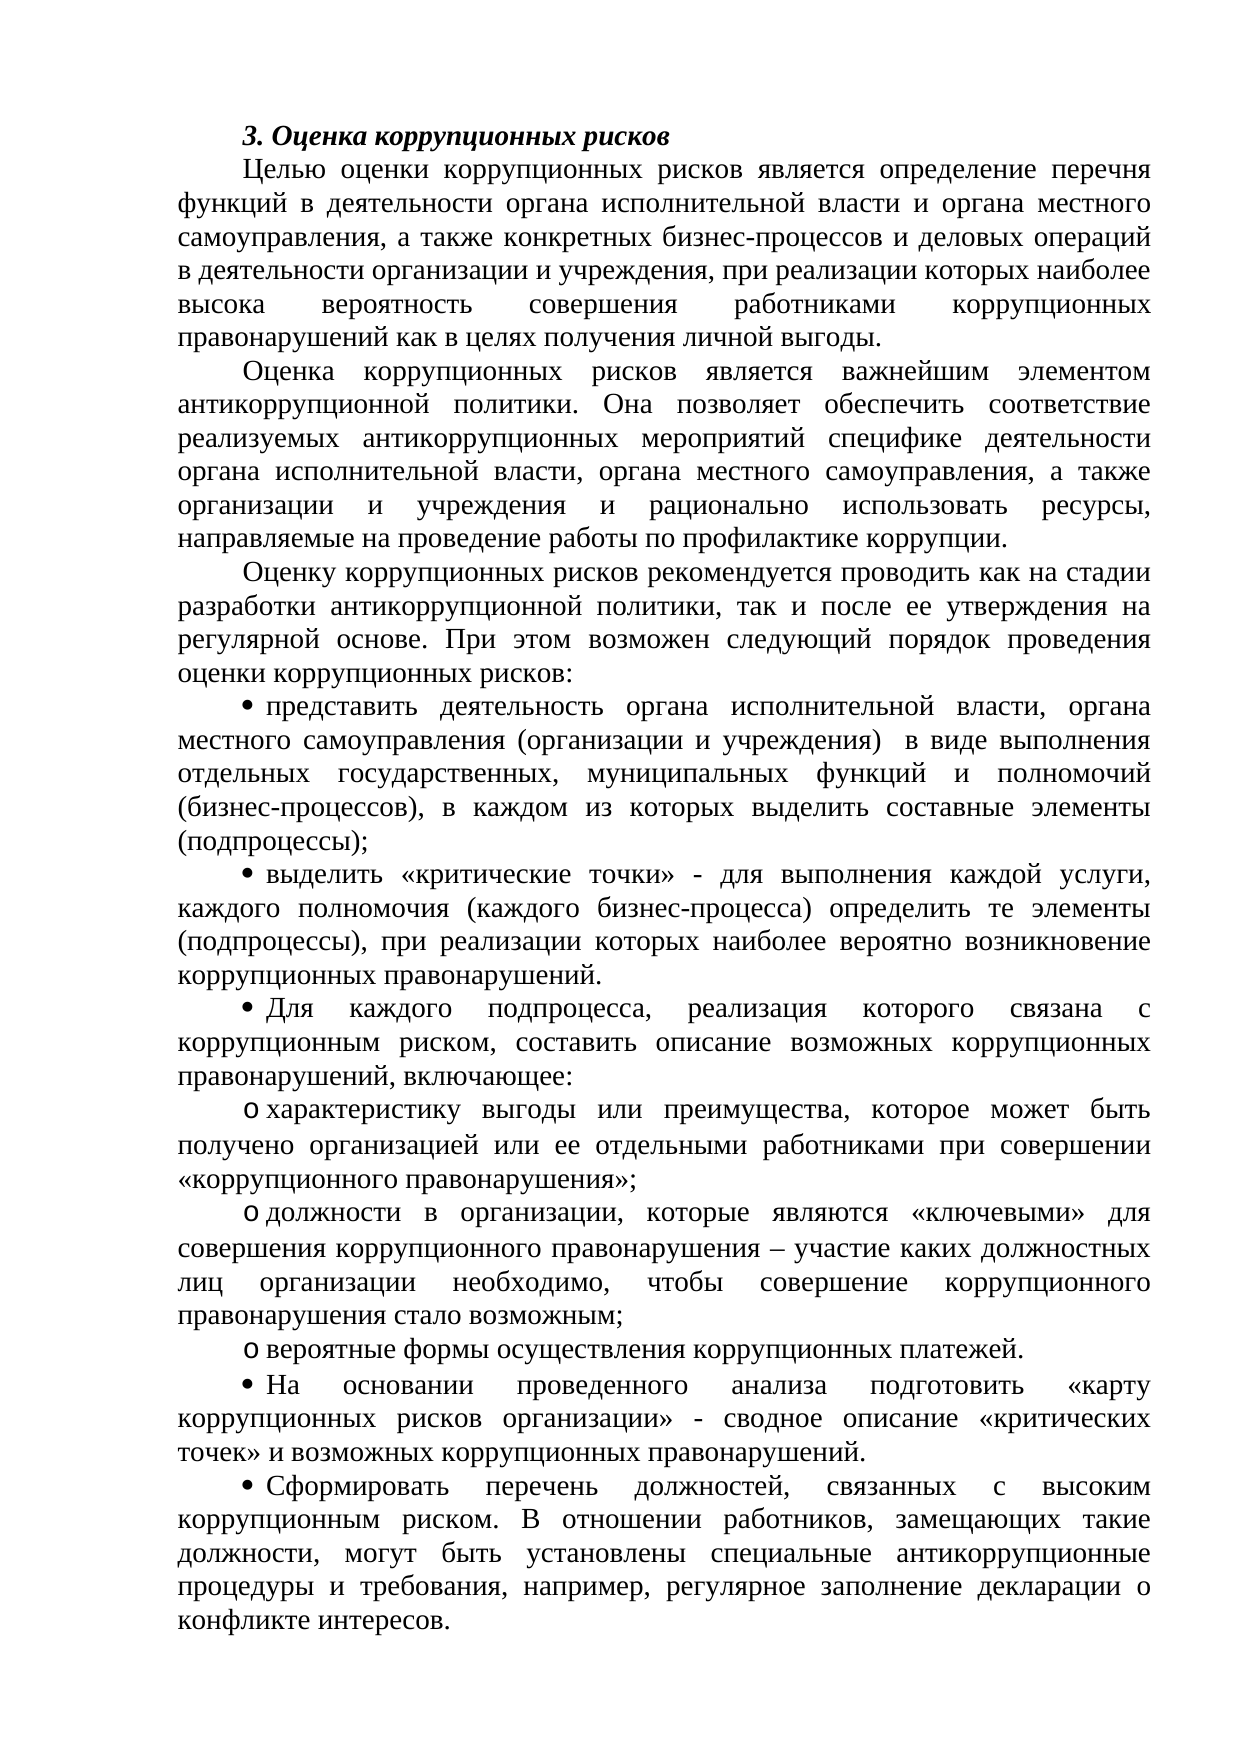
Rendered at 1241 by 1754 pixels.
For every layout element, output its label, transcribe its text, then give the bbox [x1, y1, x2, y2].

text Целью оценки коррупционных рисков является определение перечня функций в деятельности органа исполнительной власти и органа местного самоуправления, а также конкретных бизнес-процессов и деловых операций в деятельности организации и учреждения, при реализации которых наиболее высока вероятность совершения работниками коррупционных правонарушений как в целях получения личной выгоды. [177, 152, 1152, 353]
list представить деятельность органа исполнительной власти, органа местного самоуправления (организации и учреждения) в виде выполнения отдельных государственных, муниципальных функций и полномочий (бизнес-процессов), в каждом из которых выделить составные элементы (подпроцессы); [177, 688, 1152, 856]
text Оценку коррупционных рисков рекомендуется проводить как на стадии разработки антикоррупционной политики, так и после ее утверждения на регулярной основе. При этом возможен следующий порядок проведения оценки коррупционных рисков: [177, 554, 1152, 688]
list характеристику выгоды или преимущества, которое может быть получено организацией или ее отдельными работниками при совершении «коррупционного правонарушения»; [177, 1091, 1152, 1194]
list выделить «критические точки» - для выполнения каждой услуги, каждого полномочия (каждого бизнес-процесса) определить те элементы (подпроцессы), при реализации которых наиболее вероятно возникновение коррупционных правонарушений. [177, 856, 1152, 990]
list Для каждого подпроцесса, реализация которого связана с коррупционным риском, составить описание возможных коррупционных правонарушений, включающее: [177, 990, 1152, 1091]
text Оценка коррупционных рисков является важнейшим элементом антикоррупционной политики. Она позволяет обеспечить соответствие реализуемых антикоррупционных мероприятий специфике деятельности органа исполнительной власти, органа местного самоуправления, а также организации и учреждения и рационально использовать ресурсы, направляемые на проведение работы по профилактике коррупции. [177, 353, 1152, 554]
list На основании проведенного анализа подготовить «карту коррупционных рисков организации» - сводное описание «критических точек» и возможных коррупционных правонарушений. [177, 1367, 1152, 1468]
list должности в организации, которые являются «ключевыми» для совершения коррупционного правонарушения – участие каких должностных лиц организации необходимо, чтобы совершение коррупционного правонарушения стало возможным; [177, 1194, 1152, 1331]
list Сформировать перечень должностей, связанных с высоким коррупционным риском. В отношении работников, замещающих такие должности, могут быть установлены специальные антикоррупционные процедуры и требования, например, регулярное заполнение декларации о конфликте интересов. [177, 1468, 1152, 1636]
list вероятные формы осуществления коррупционных платежей. [177, 1331, 1152, 1367]
text 3. Оценка коррупционных рисков [177, 118, 1152, 152]
